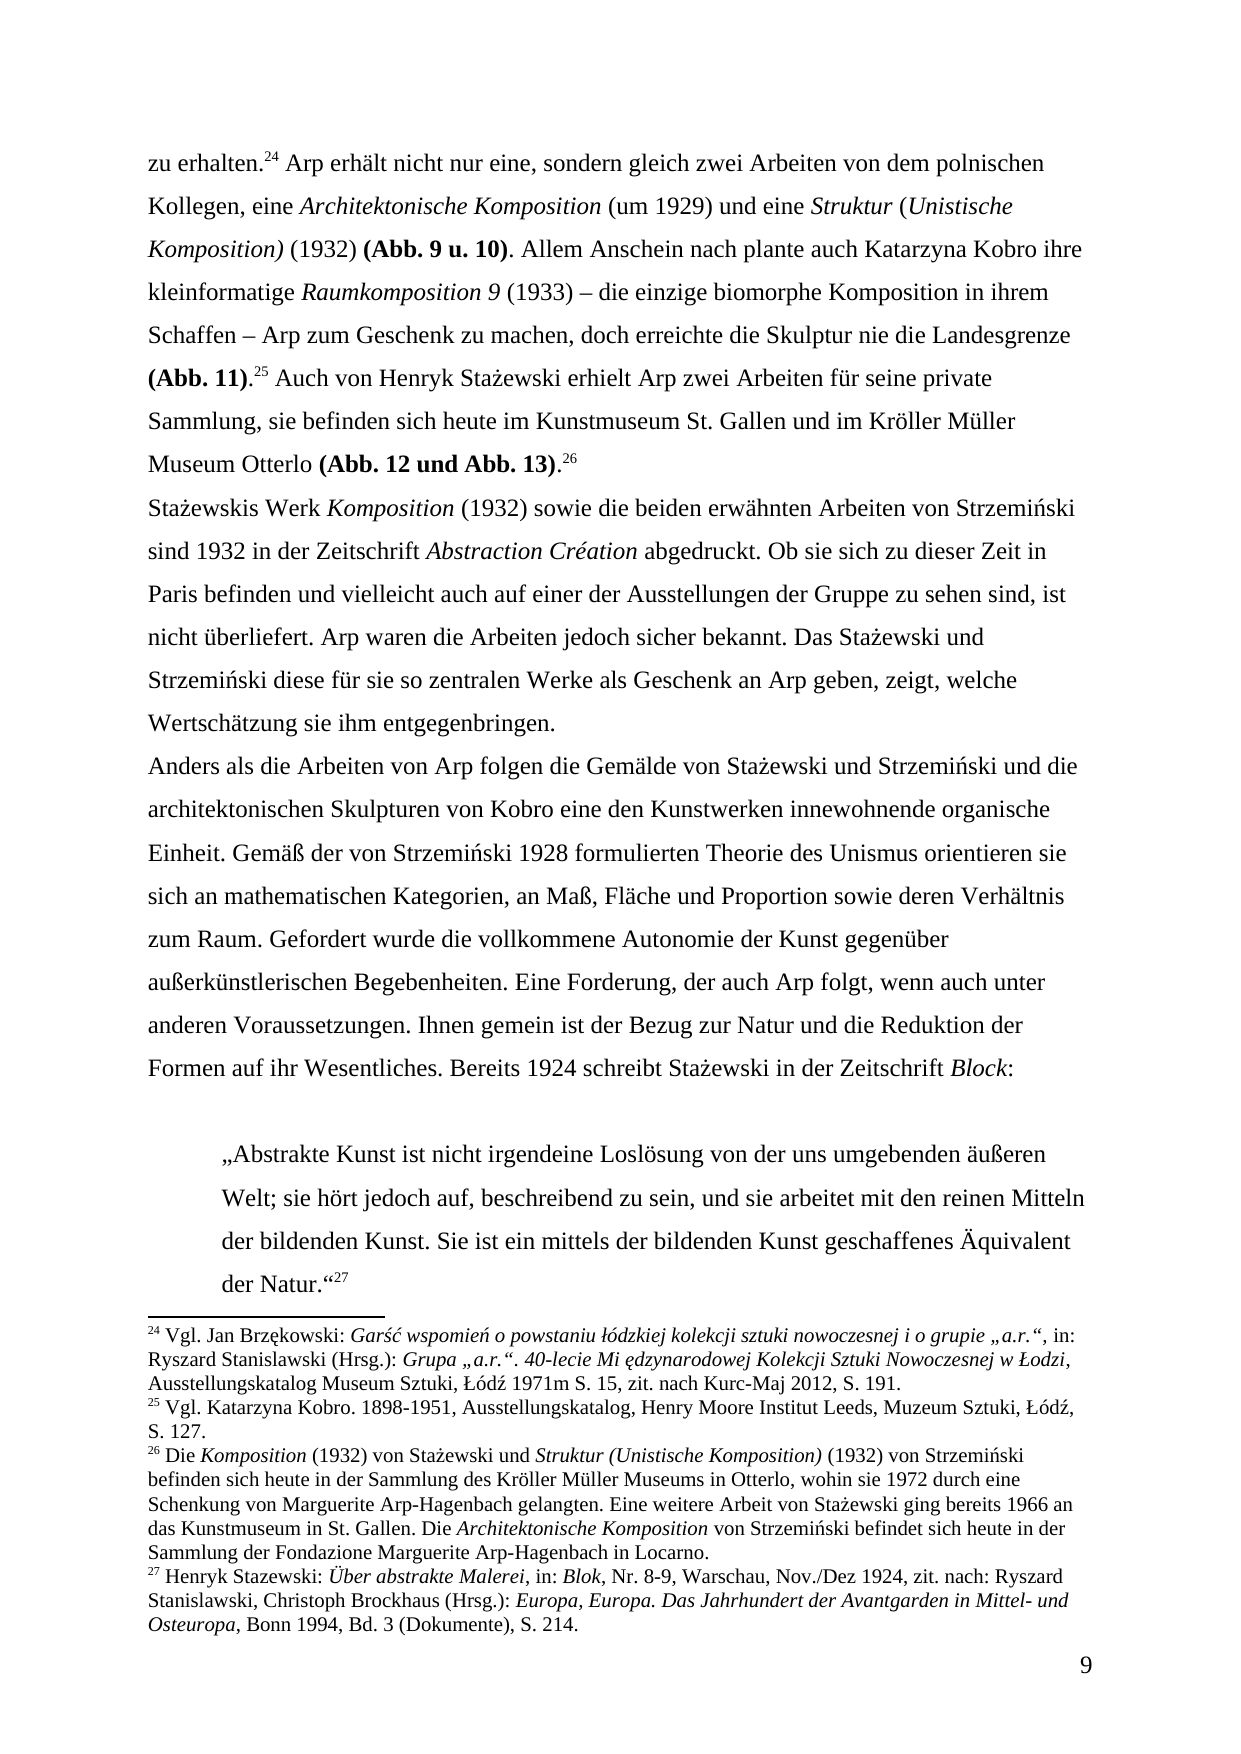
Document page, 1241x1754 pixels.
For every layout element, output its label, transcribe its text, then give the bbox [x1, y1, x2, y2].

text Anders als die Arbeiten von Arp folgen die Gemälde von Stażewski und Strzemiński und die architektonischen Skulpturen von Kobro eine den Kunstwerken innewohnende organische Einheit. Gemäß der von Strzemiński 1928 formulierten Theorie des Unismus orientieren sie sich an mathematischen Kategorien, an Maß, Fläche und Proportion sowie deren Verhältnis zum Raum. Gefordert wurde die vollkommene Autonomie der Kunst gegenüber außerkünstlerischen Begebenheiten. Eine Forderung, der auch Arp folgt, wenn auch unter anderen Voraussetzungen. Ihnen gemein ist der Bezug zur Natur und die Reduktion der Formen auf ihr Wesentliches. Bereits 1924 schreibt Stażewski in der Zeitschrift Block: [148, 751, 1093, 1082]
text „Abstrakte Kunst ist nicht irgendeine Loslösung von der uns umgebenden äußeren Welt; sie hört jedoch auf, beschreibend zu sein, und sie arbeitet mit den reinen Mitteln der bildenden Kunst. Sie ist ein mittels der bildenden Kunst geschaffenes Äquivalent der Natur.“ [221, 1139, 1093, 1298]
text Stażewskis Werk Komposition (1932) sowie die beiden erwähnten Arbeiten von Strzemiński sind 1932 in der Zeitschrift Abstraction Création abgedruckt. Ob sie sich zu dieser Zeit in Paris befinden und vielleicht auch auf einer der Ausstellungen der Gruppe zu sehen sind, ist nicht überliefert. Arp waren die Arbeiten jedoch sicher bekannt. Das Stażewski und Strzemiński diese für sie so zentralen Werke als Geschenk an Arp geben, zeigt, welche Wertschätzung sie ihm entgegenbringen. [148, 493, 1093, 737]
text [148, 148, 1093, 478]
